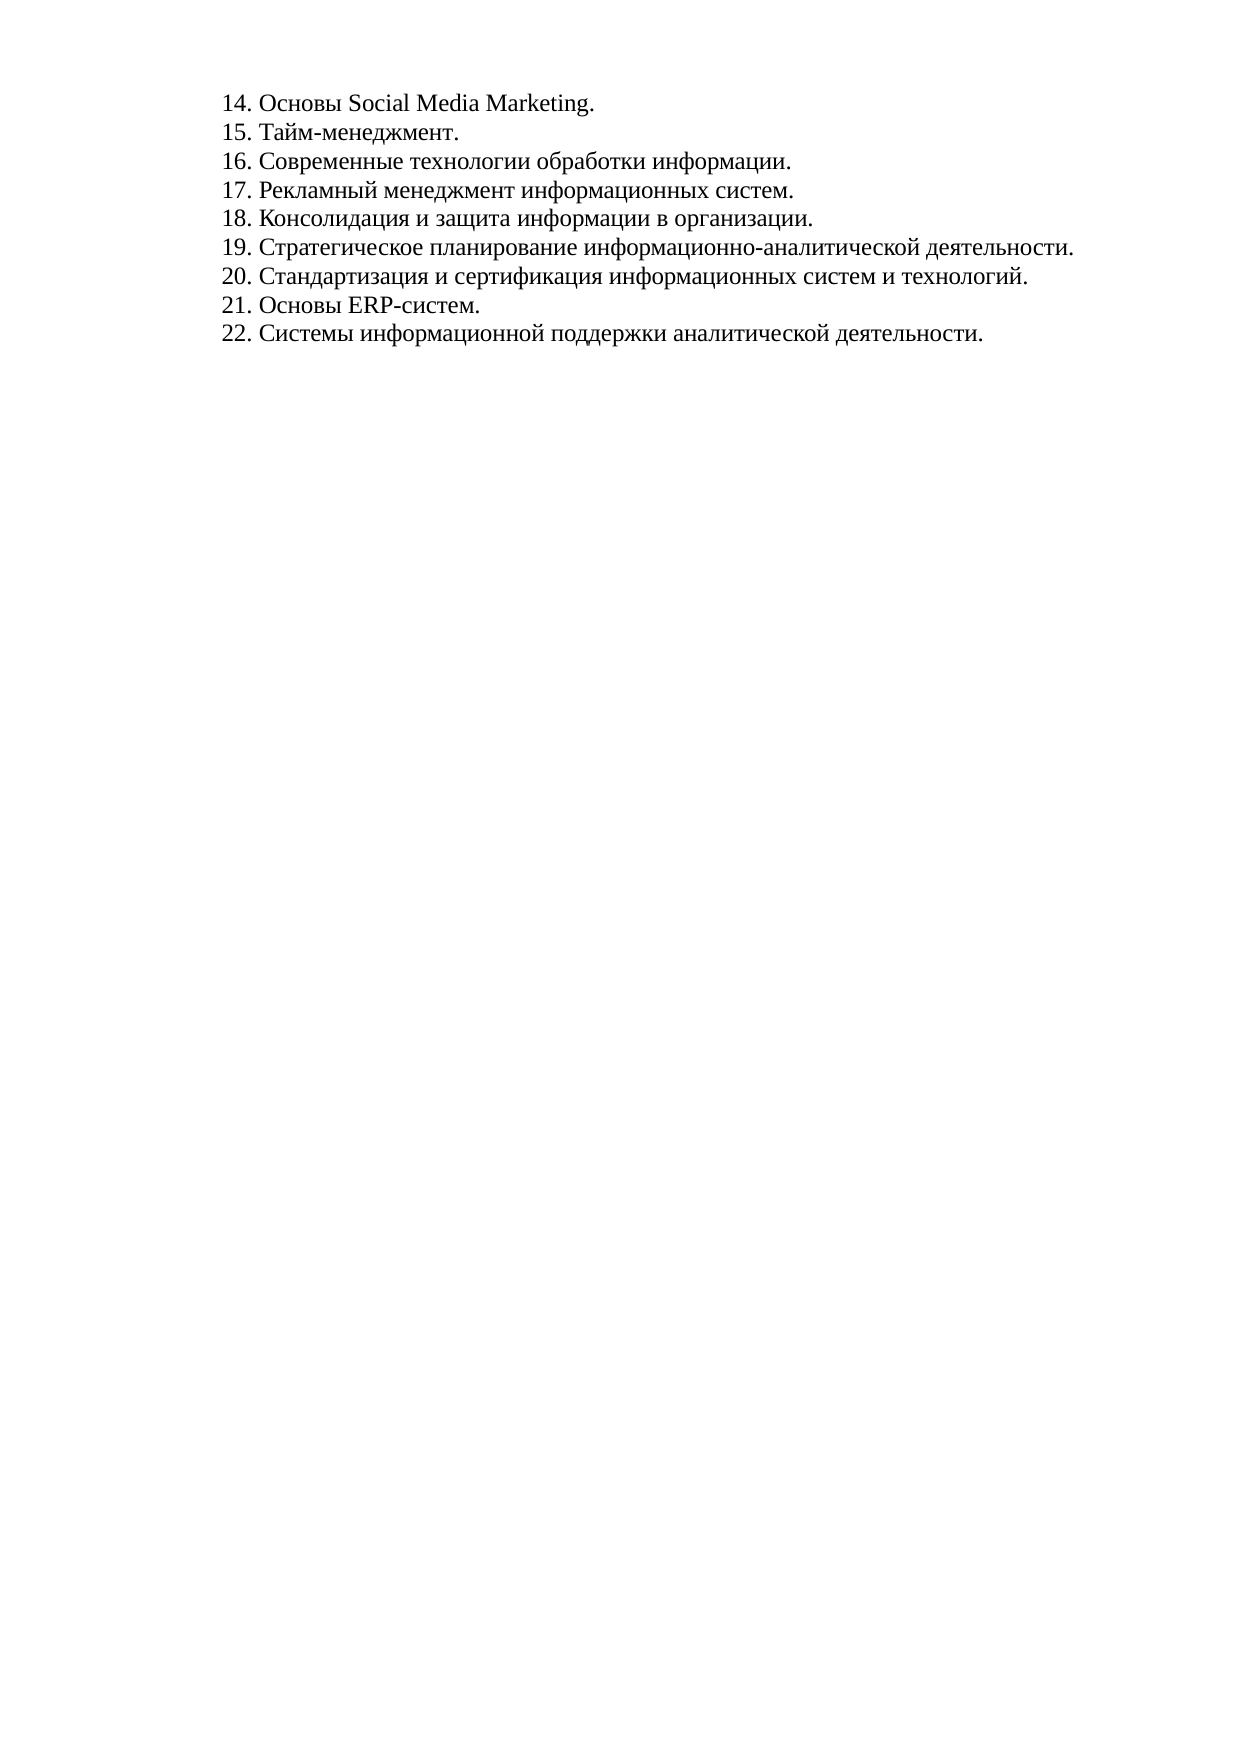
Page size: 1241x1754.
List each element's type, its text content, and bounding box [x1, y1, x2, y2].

text 19. Стратегическое планирование информационно-аналитической деятельности. [148, 232, 1152, 261]
text 18. Консолидация и защита информации в организации. [148, 203, 1152, 232]
text 14. Основы Social Media Marketing. [148, 88, 1152, 117]
text 15. Тайм-менеджмент. [148, 117, 1152, 146]
text 21. Основы ERP-систем. [148, 290, 1152, 318]
text 20. Стандартизация и сертификация информационных систем и технологий. [148, 261, 1152, 290]
text 16. Современные технологии обработки информации. [148, 146, 1152, 175]
text 22. Системы информационной поддержки аналитической деятельности. [148, 318, 1152, 347]
text 17. Рекламный менеджмент информационных систем. [148, 175, 1152, 203]
